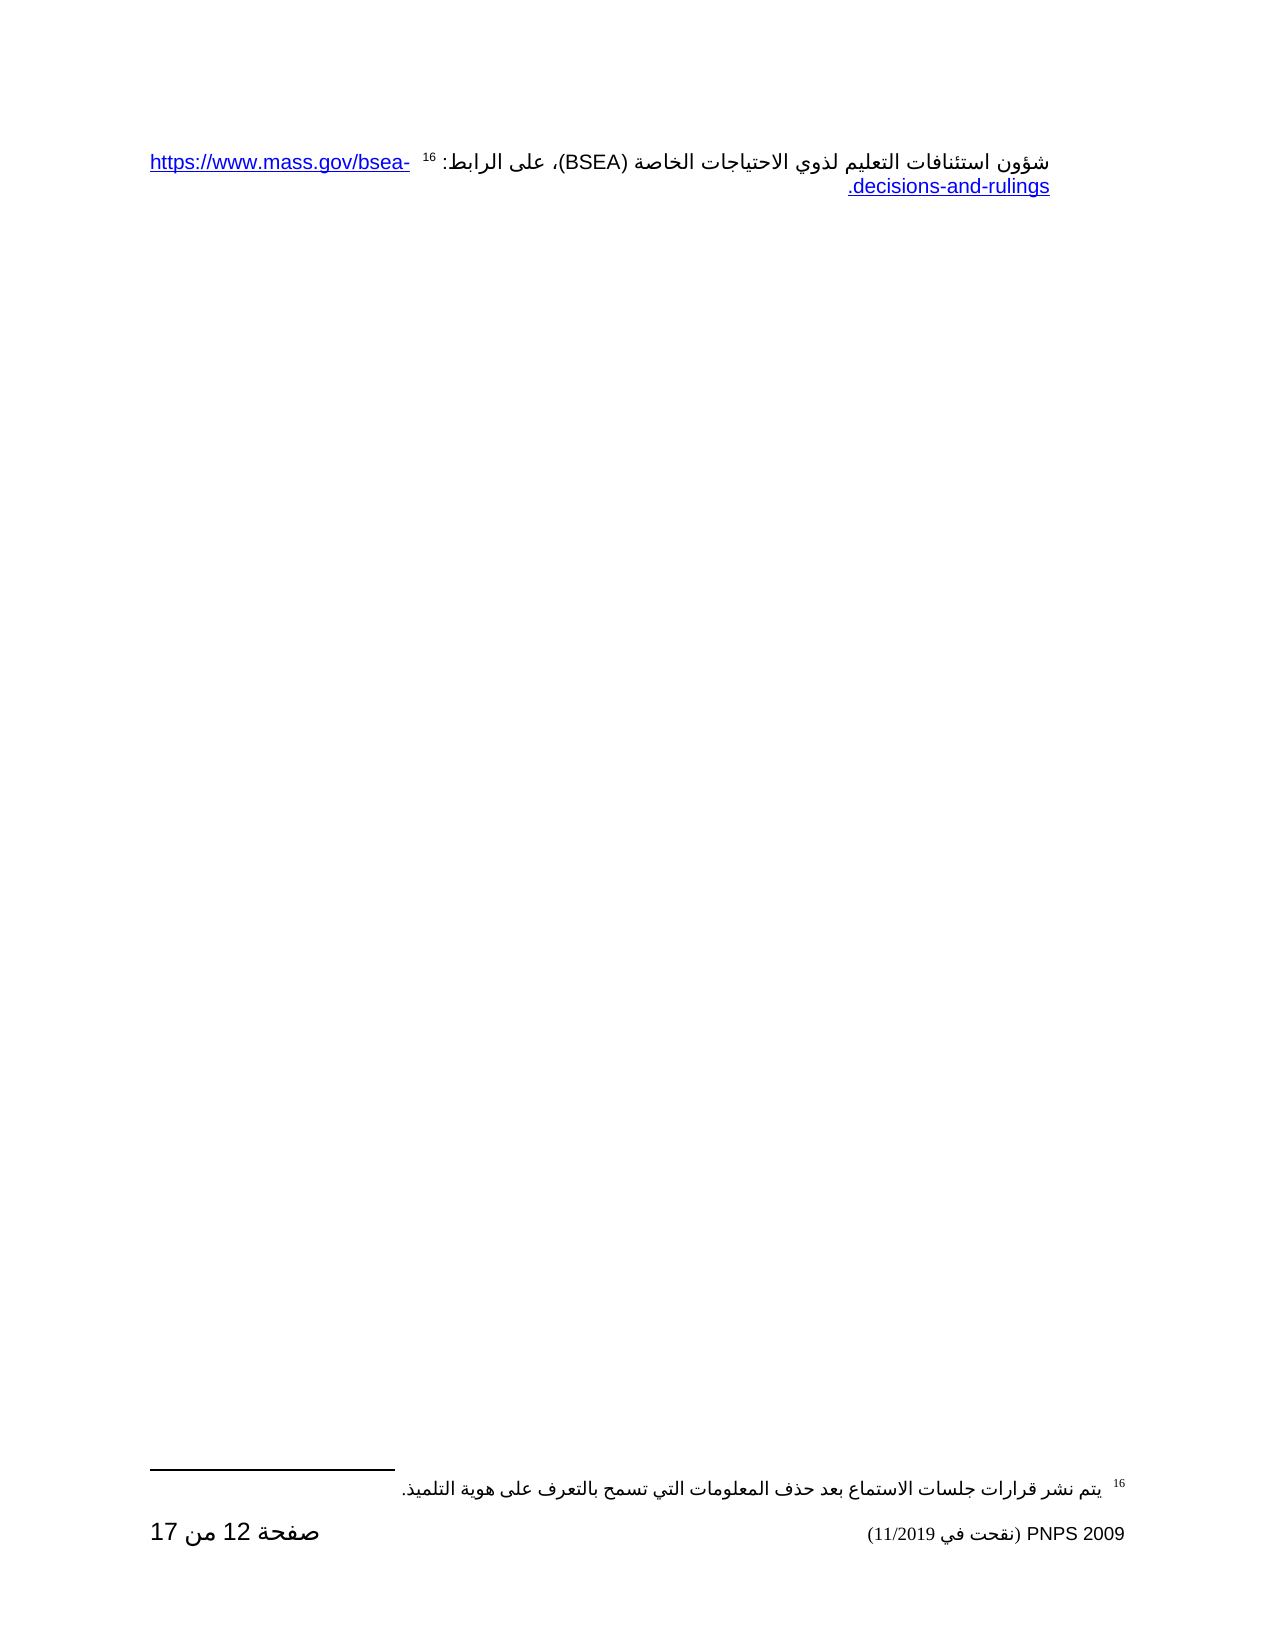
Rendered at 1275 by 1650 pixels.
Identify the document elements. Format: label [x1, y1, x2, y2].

text [150, 150, 1050, 198]
